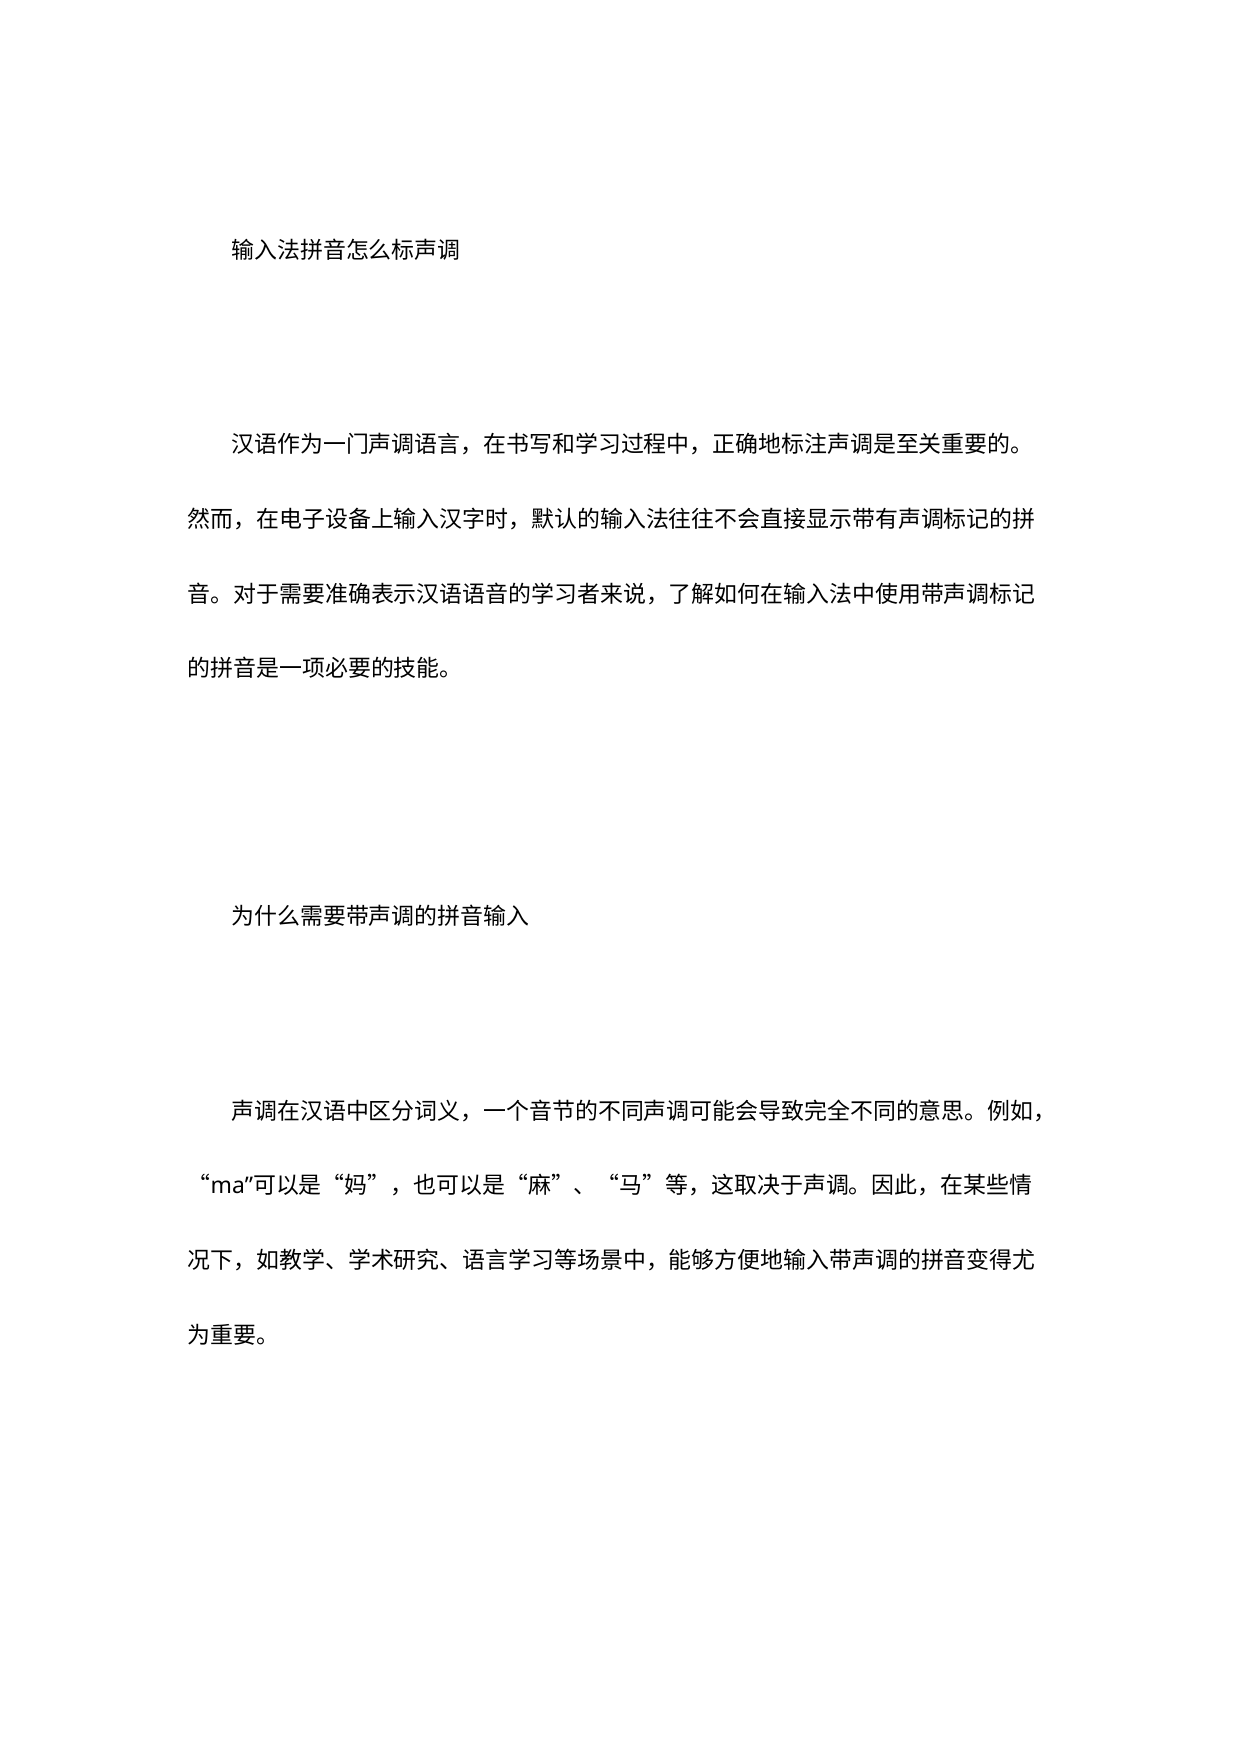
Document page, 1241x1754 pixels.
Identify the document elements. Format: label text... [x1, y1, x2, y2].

text 为什么需要带声调的拼音输入 [187, 882, 1053, 947]
text 声调在汉语中区分词义，一个音节的不同声调可能会导致完全不同的意思。例如，“ma”可以是“妈”，也可以是“麻”、“马”等，这取决于声调。因此，在某些情况下，如教学、学术研究、语言学习等场景中，能够方便地输入带声调的拼音变得尤为重要。 [187, 1077, 1053, 1366]
text 汉语作为一门声调语言，在书写和学习过程中，正确地标注声调是至关重要的。然而，在电子设备上输入汉字时，默认的输入法往往不会直接显示带有声调标记的拼音。对于需要准确表示汉语语音的学习者来说，了解如何在输入法中使用带声调标记的拼音是一项必要的技能。 [187, 410, 1053, 699]
text 输入法拼音怎么标声调 [187, 216, 1053, 281]
